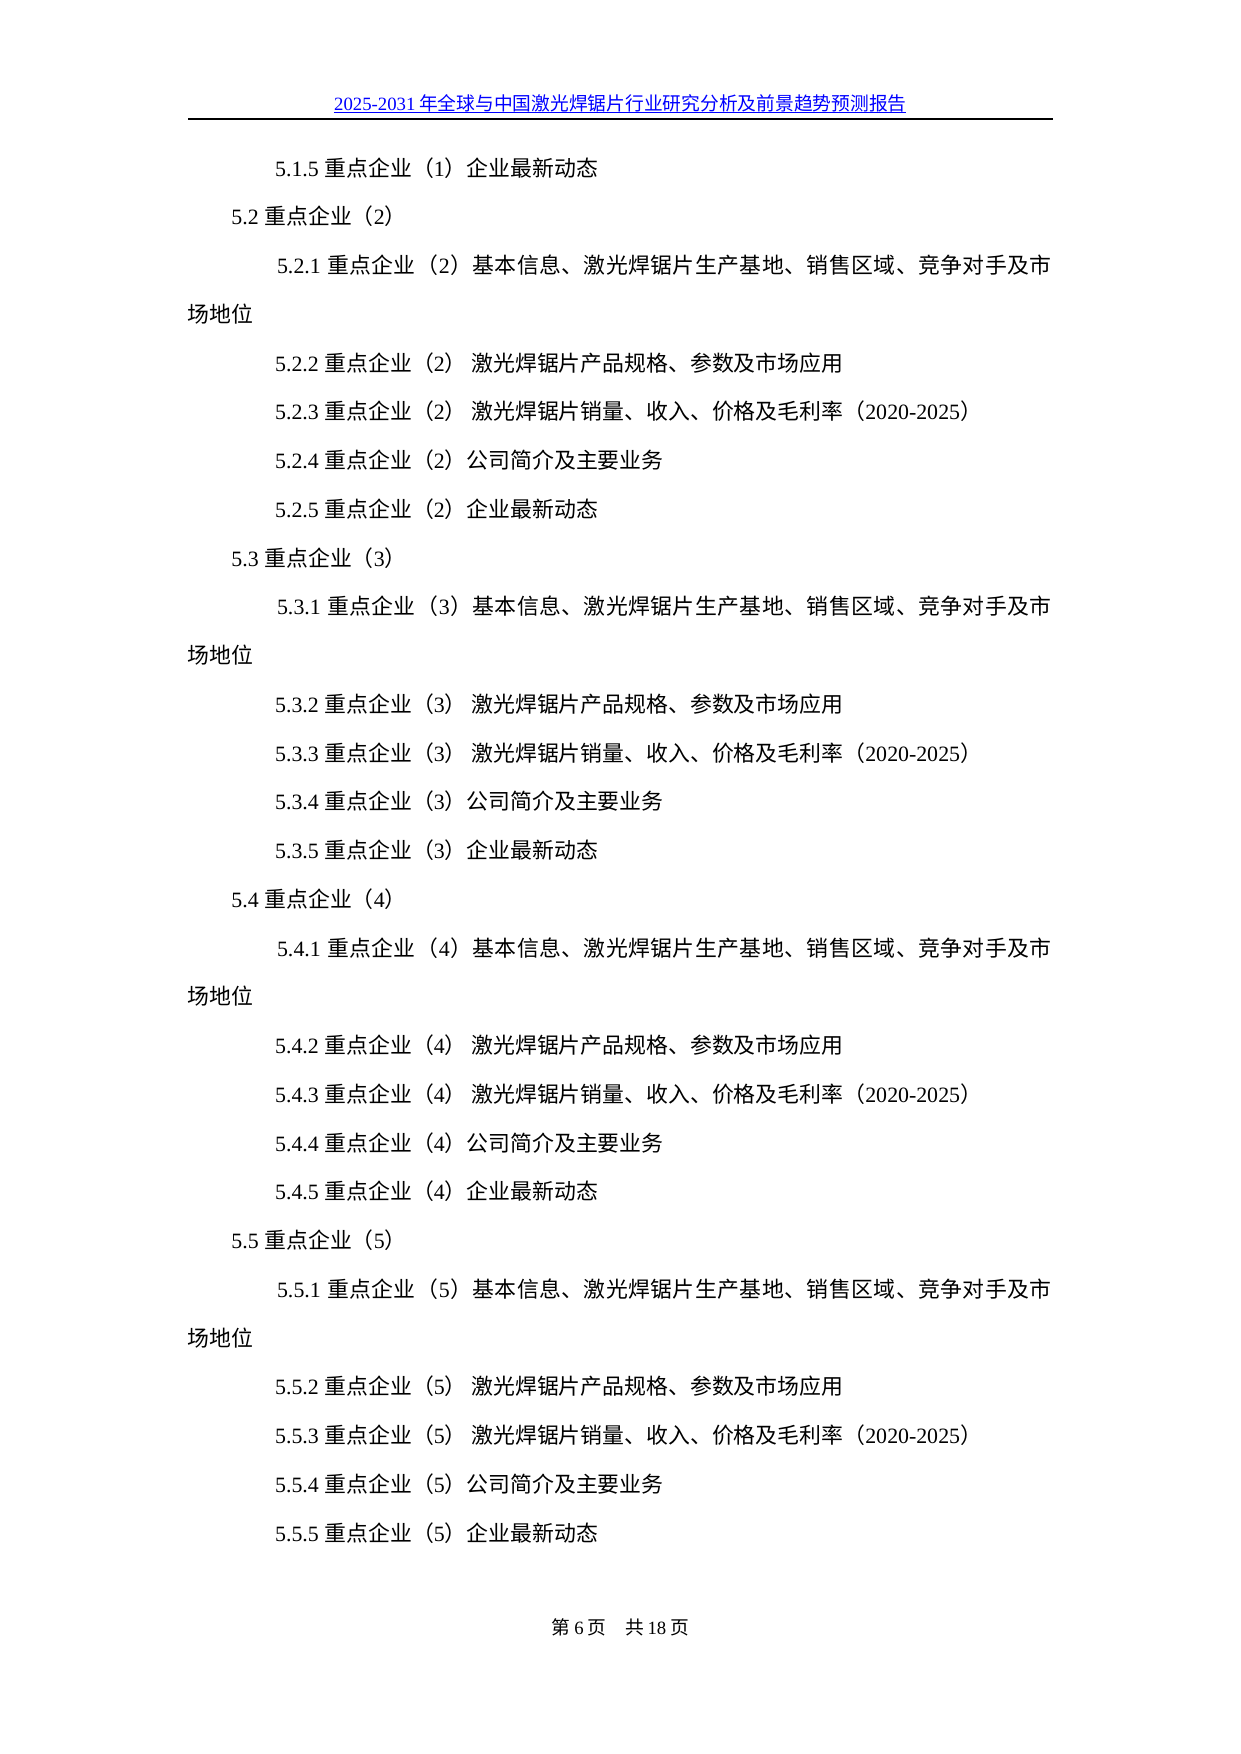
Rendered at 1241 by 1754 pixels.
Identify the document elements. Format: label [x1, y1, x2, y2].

text [187, 150, 1053, 1548]
